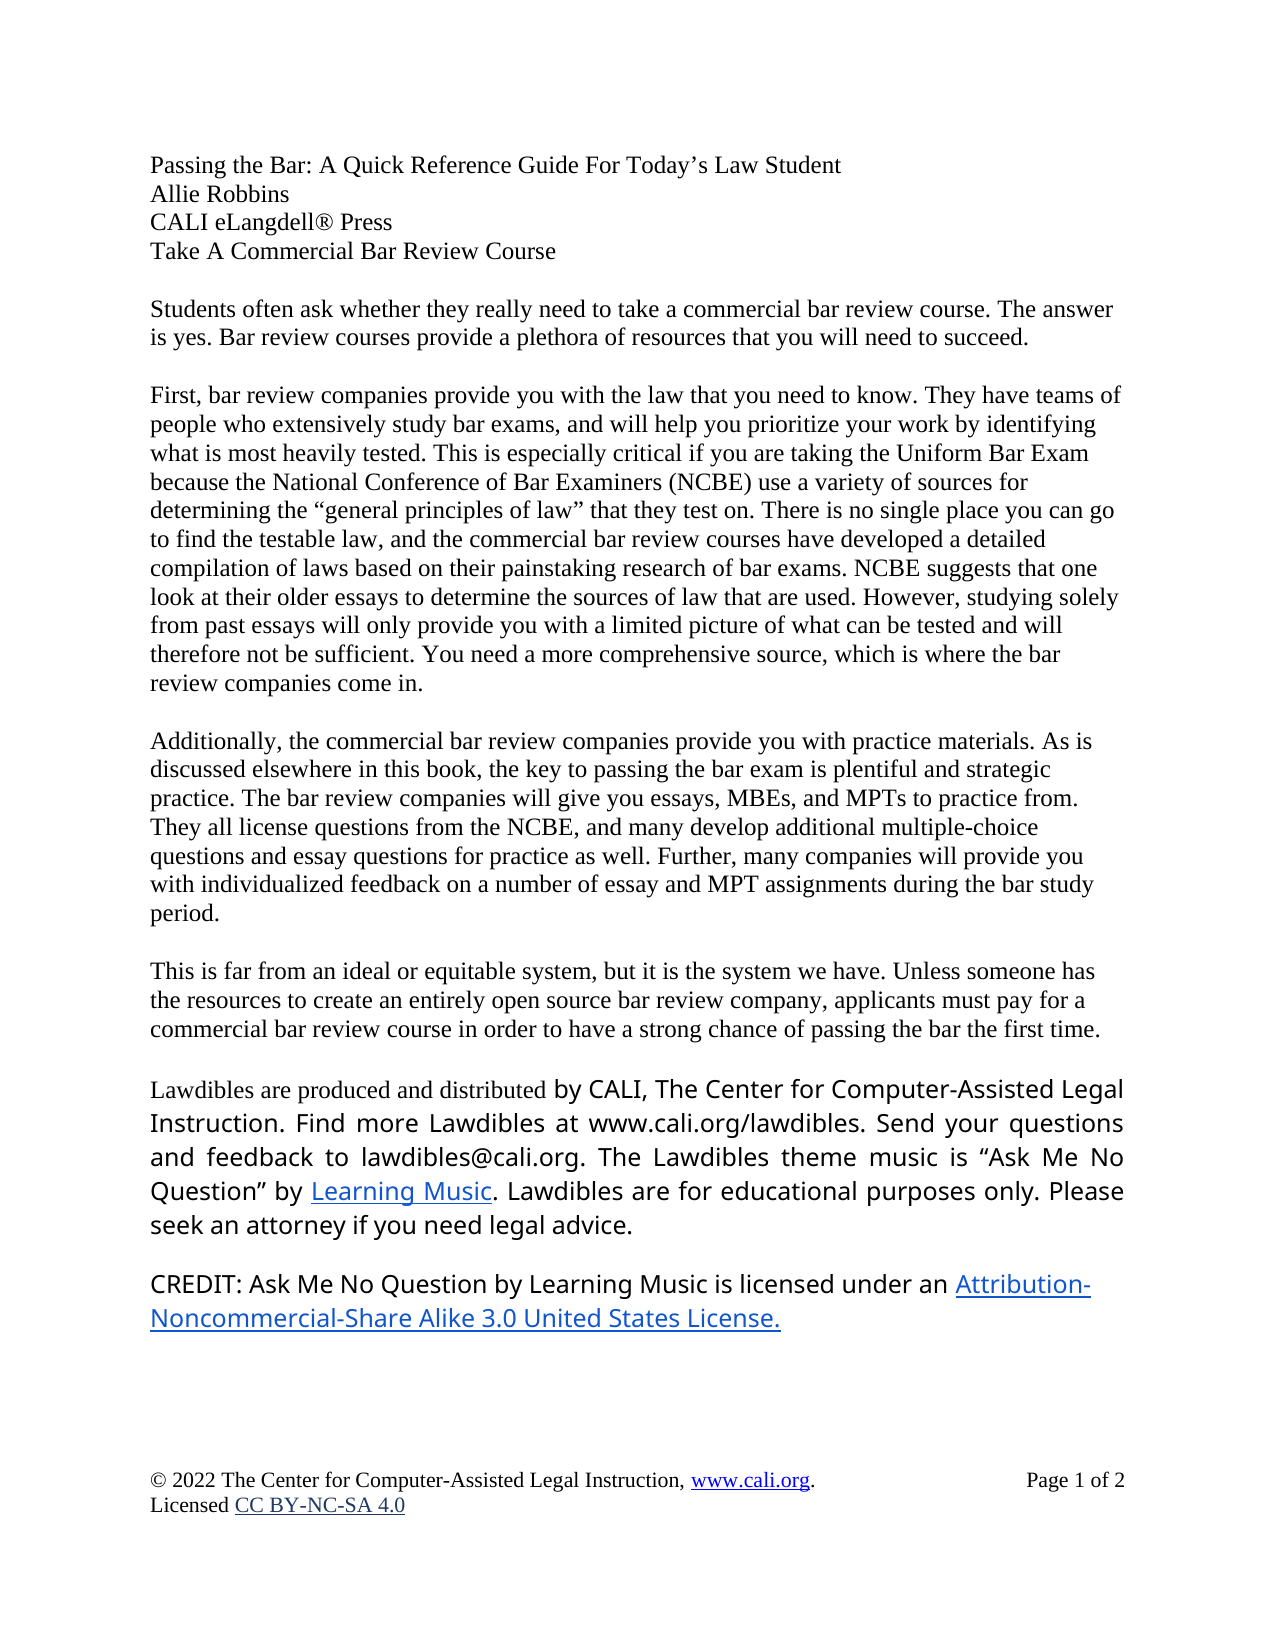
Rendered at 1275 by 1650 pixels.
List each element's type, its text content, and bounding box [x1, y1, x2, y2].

text Additionally, the commercial bar review companies provide you with practice materials. As is discussed elsewhere in this book, the key to passing the bar exam is plentiful and strategic practice. The bar review companies will give you essays, MBEs, and MPTs to practice from. They all license questions from the NCBE, and many develop additional multiple-choice questions and essay questions for practice as well. Further, many companies will provide you with individualized feedback on a number of essay and MPT assignments during the bar study period. [150, 726, 1125, 927]
text Passing the Bar: A Quick Reference Guide For Today’s Law Student Allie Robbins [150, 150, 1125, 207]
text This is far from an ideal or equitable system, but it is the system we have. Unless someone has the resources to create an entirely open source bar review company, applicants must pay for a commercial bar review course in order to have a strong chance of passing the bar the first time. [150, 956, 1125, 1042]
text Take A Commercial Bar Review Course [150, 236, 1125, 265]
text Lawdibles are produced and distributed by CALI, The Center for Computer-Assisted Legal Instruction. Find more Lawdibles at www.cali.org/lawdibles. Send your questions and feedback to lawdibles@cali.org. The Lawdibles theme music is “Ask Me No Question” by Learning Music. Lawdibles are for educational purposes only. Please seek an attorney if you need legal advice. [150, 1072, 1125, 1242]
text CREDIT: Ask Me No Question by Learning Music is licensed under an Attribution-Noncommercial-Share Alike 3.0 United States License. [150, 1267, 1125, 1335]
text First, bar review companies provide you with the law that you need to know. They have teams of people who extensively study bar exams, and will help you prioritize your work by identifying what is most heavily tested. This is especially critical if you are taking the Uniform Bar Exam because the National Conference of Bar Examiners (NCBE) use a variety of sources for determining the “general principles of law” that they test on. There is no single place you can go to find the testable law, and the commercial bar review courses have developed a detailed compilation of laws based on their painstaking research of bar exams. NCBE suggests that one look at their older essays to determine the sources of law that are used. However, studying solely from past essays will only provide you with a limited picture of what can be tested and will therefore not be sufficient. You need a more comprehensive source, which is where the bar review companies come in. [150, 380, 1125, 697]
text Students often ask whether they really need to take a commercial bar review course. The answer is yes. Bar review courses provide a plethora of resources that you will need to succeed. [150, 294, 1125, 351]
text CALI eLangdell® Press [150, 207, 1125, 236]
